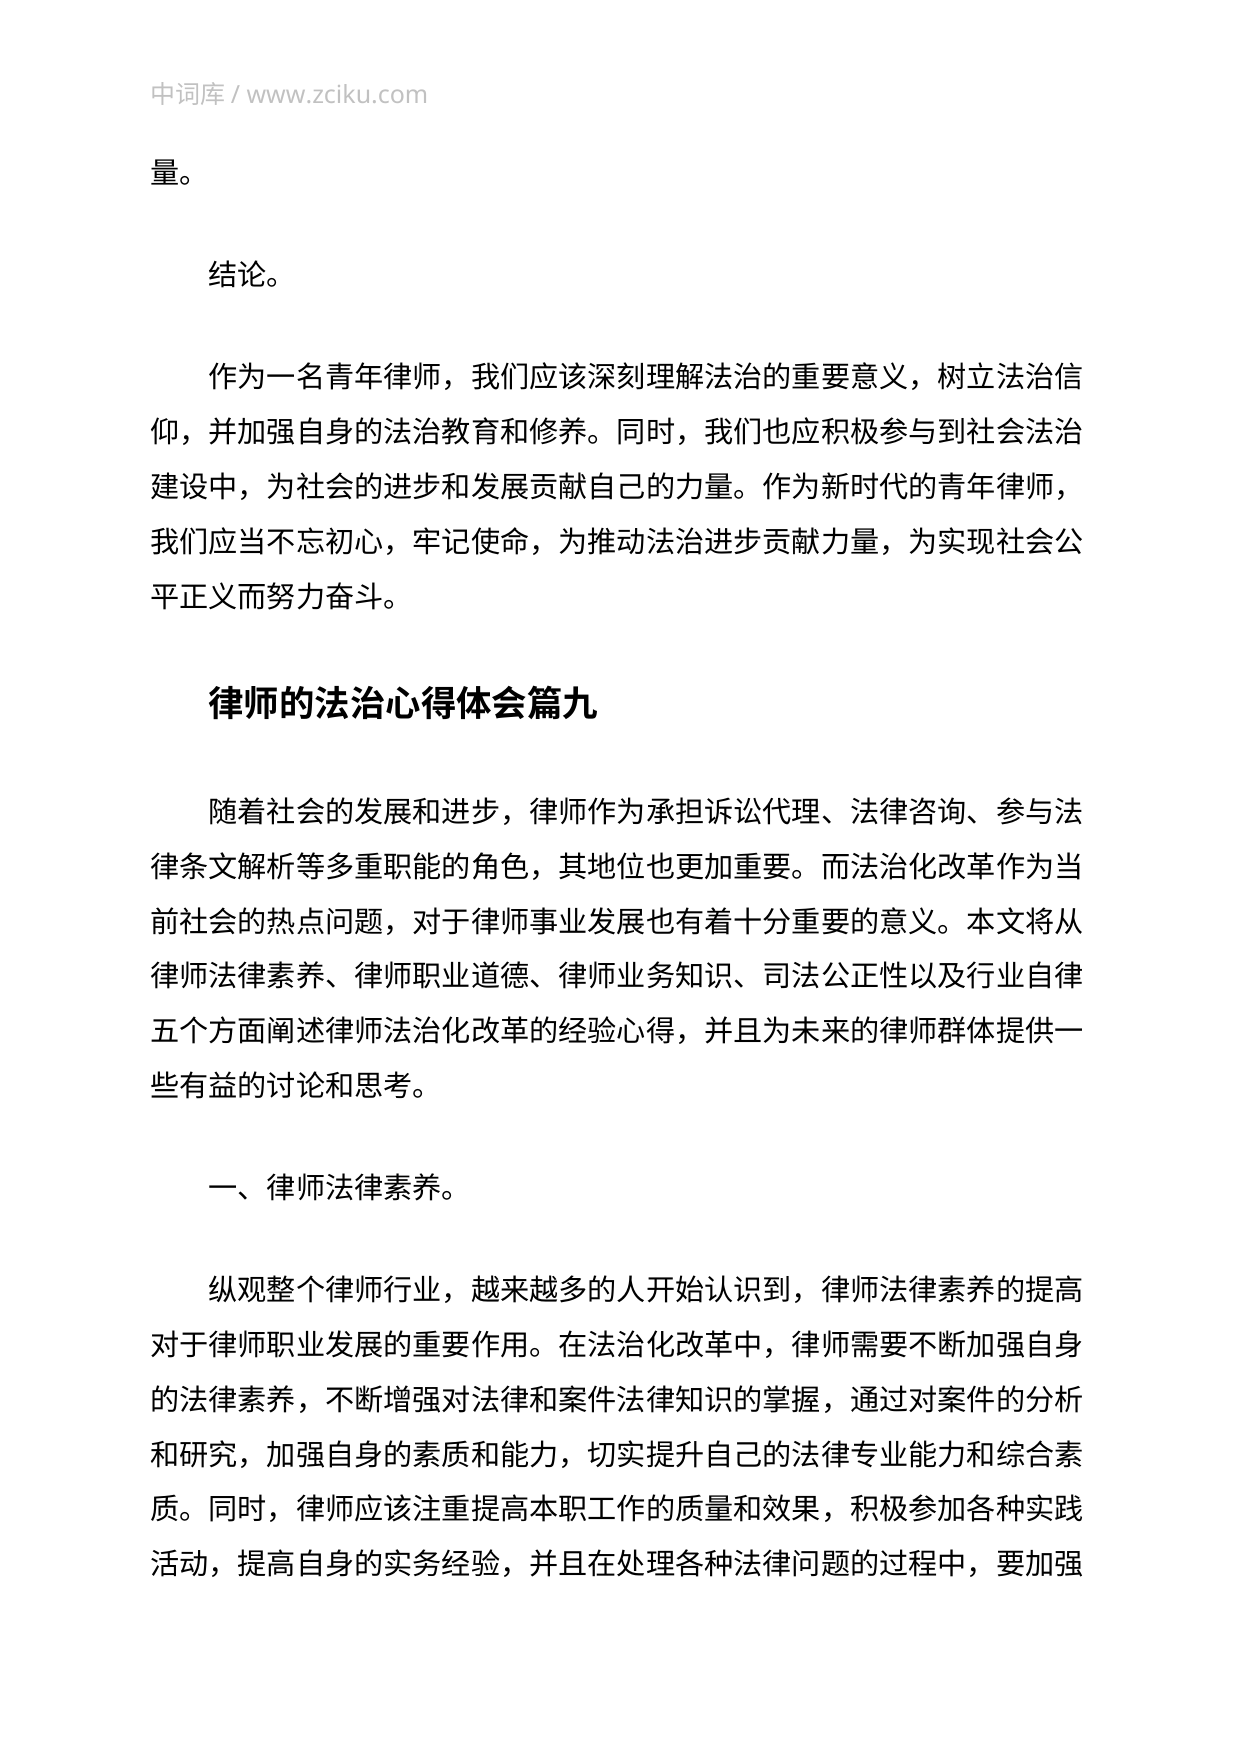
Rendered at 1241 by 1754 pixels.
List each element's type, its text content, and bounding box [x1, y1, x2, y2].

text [150, 150, 1090, 192]
text 随着社会的发展和进步，律师作为承担诉讼代理、法律咨询、参与法律条文解析等多重职能的角色，其地位也更加重要。而法治化改革作为当前社会的热点问题，对于律师事业发展也有着十分重要的意义。本文将从律师法律素养、律师职业道德、律师业务知识、司法公正性以及行业自律五个方面阐述律师法治化改革的经验心得，并且为未来的律师群体提供一些有益的讨论和思考。 [150, 788, 1090, 1105]
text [150, 1266, 1090, 1583]
text 结论。 [150, 252, 1090, 294]
text 一、律师法律素养。 [150, 1164, 1090, 1207]
text 律师的法治心得体会篇九 [150, 675, 1090, 726]
text 作为一名青年律师，我们应该深刻理解法治的重要意义，树立法治信仰，并加强自身的法治教育和修养。同时，我们也应积极参与到社会法治建设中，为社会的进步和发展贡献自己的力量。作为新时代的青年律师，我们应当不忘初心，牢记使命，为推动法治进步贡献力量，为实现社会公平正义而努力奋斗。 [150, 353, 1090, 615]
